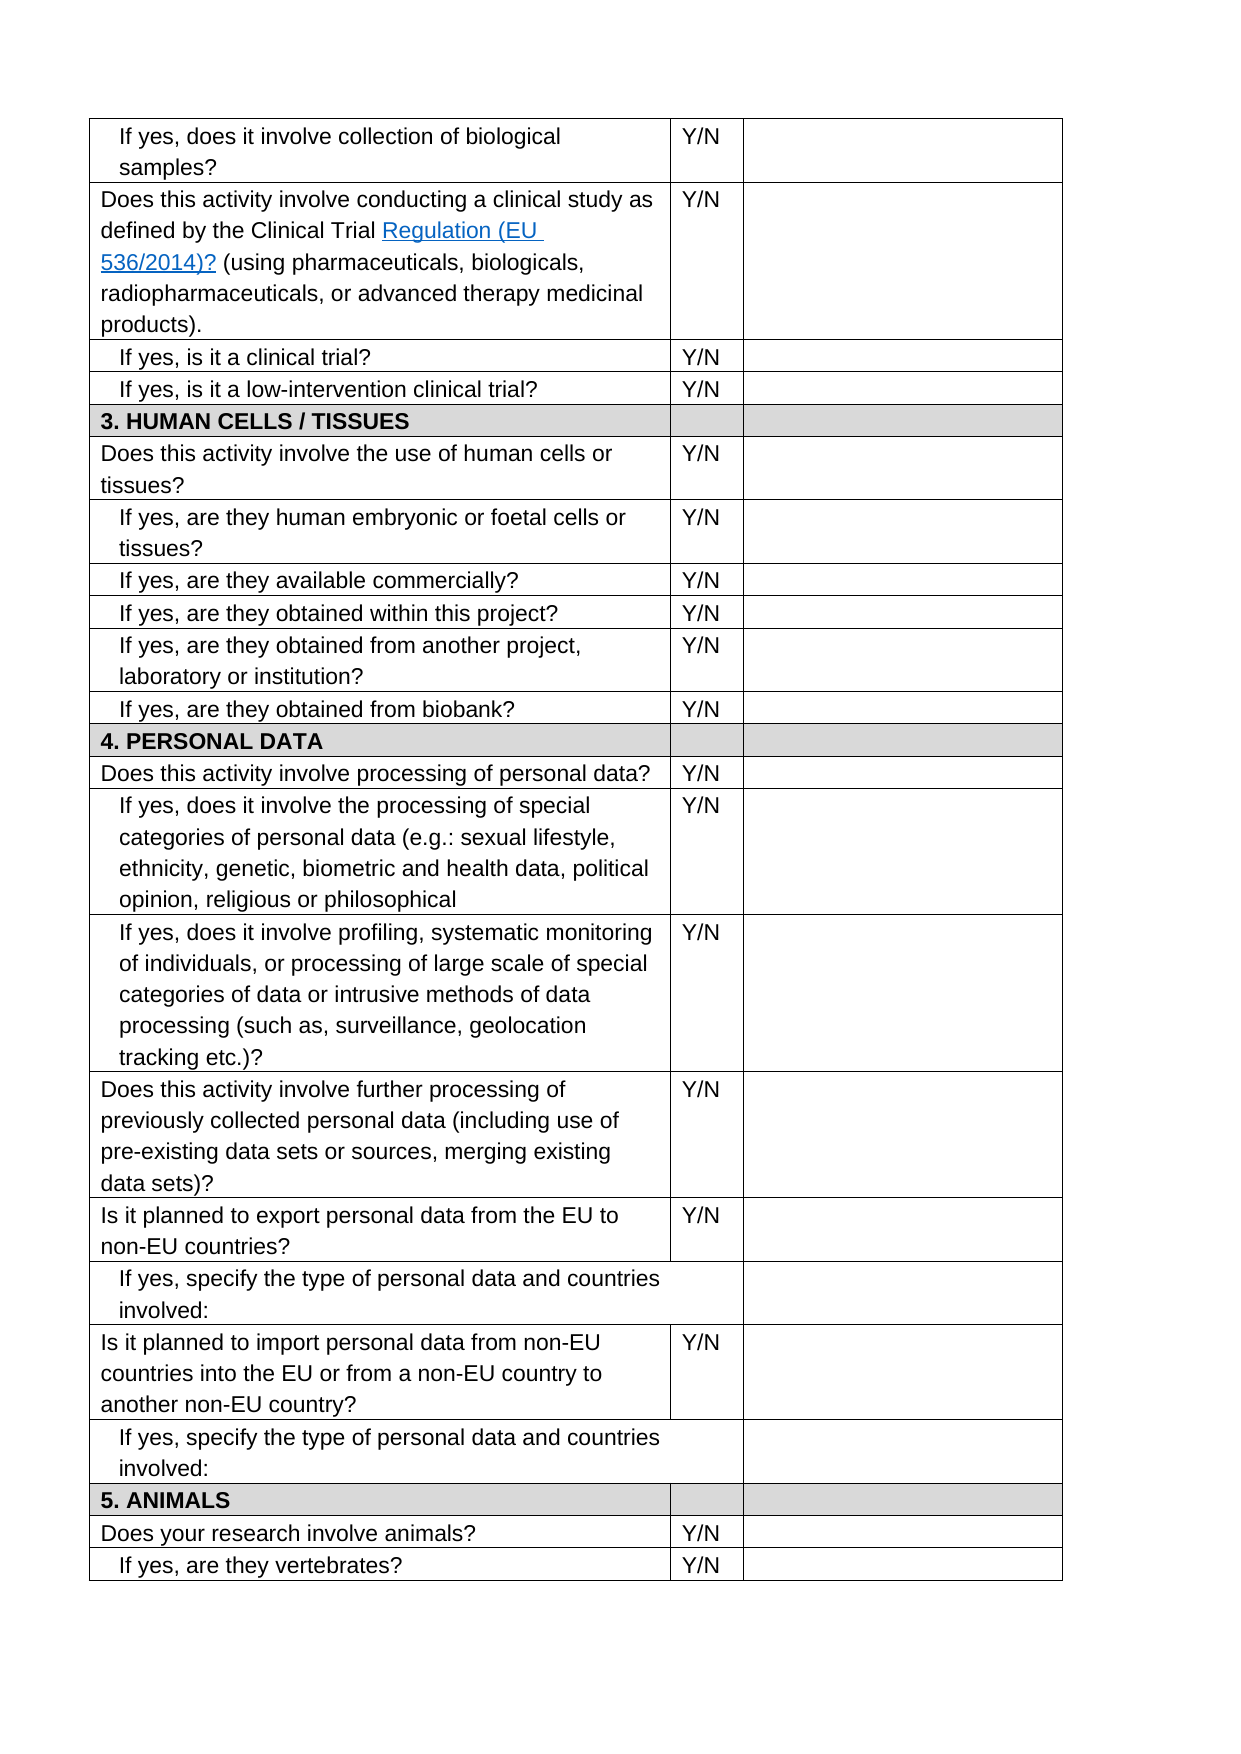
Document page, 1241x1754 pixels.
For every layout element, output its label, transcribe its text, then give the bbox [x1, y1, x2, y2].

table_cell If yes, does it involve profiling, systematic monitoring of individuals, or processing of large scale of special categories of data or intrusive methods of data processing (such as, surveillance, geolocation tracking etc.)? [90, 915, 670, 1071]
table_cell If yes, are they available commercially? [90, 564, 670, 595]
table_cell [744, 1548, 1062, 1579]
table_cell 3. HUMAN CELLS / TISSUES [90, 405, 670, 436]
table_cell [744, 724, 1062, 756]
table_cell [744, 405, 1062, 436]
table_cell [744, 757, 1062, 788]
table_cell Y/N [671, 340, 743, 371]
table_cell If yes, specify the type of personal data and countries involved: [90, 1262, 743, 1324]
table_cell Y/N [671, 1072, 743, 1197]
table_cell [744, 1516, 1062, 1547]
table_cell Y/N [671, 183, 743, 339]
table_cell Does this activity involve conducting a clinical study as defined by the Clinical Trial Regulation (EU 536/2014)? (using pharmaceuticals, biologicals, radiopharmaceuticals, or advanced therapy medicinal products). [90, 183, 670, 339]
table_cell Y/N [671, 789, 743, 914]
table_cell If yes, are they vertebrates? [90, 1548, 670, 1579]
table_cell [744, 692, 1062, 723]
table_cell If yes, is it a clinical trial? [90, 340, 670, 371]
table_cell Y/N [671, 1198, 743, 1261]
table_cell [744, 119, 1062, 182]
table_cell [671, 724, 743, 756]
table_cell If yes, specify the type of personal data and countries involved: [90, 1420, 743, 1483]
table_cell Y/N [671, 915, 743, 1071]
table_cell [744, 1262, 1062, 1324]
table_cell [744, 437, 1062, 499]
table_cell Y/N [671, 119, 743, 182]
table_cell [744, 340, 1062, 371]
table_cell [744, 629, 1062, 691]
table_cell Y/N [671, 372, 743, 403]
table_cell 5. ANIMALS [90, 1484, 670, 1515]
table_cell [671, 405, 743, 436]
table_cell Y/N [671, 1516, 743, 1547]
table_cell [744, 1198, 1062, 1261]
table_cell Y/N [671, 437, 743, 499]
table_cell Is it planned to export personal data from the EU to non-EU countries? [90, 1198, 670, 1261]
table_cell If yes, are they human embryonic or foetal cells or tissues? [90, 500, 670, 563]
table_cell [744, 372, 1062, 403]
table_cell [744, 789, 1062, 914]
table_cell Y/N [671, 596, 743, 627]
table_cell Y/N [671, 1325, 743, 1419]
table_cell If yes, does it involve the processing of special categories of personal data (e.g.: sexual lifestyle, ethnicity, genetic, biometric and health data, political opinion, religious or philosophical [90, 789, 670, 914]
table_cell [744, 1072, 1062, 1197]
table_cell Y/N [671, 757, 743, 788]
table_cell If yes, are they obtained from another project, laboratory or institution? [90, 629, 670, 691]
table_cell [744, 1484, 1062, 1515]
table_cell Y/N [671, 629, 743, 691]
table_cell [671, 1484, 743, 1515]
table_cell [744, 596, 1062, 627]
table_cell [744, 564, 1062, 595]
table_cell If yes, are they obtained within this project? [90, 596, 670, 627]
table_cell [744, 1420, 1062, 1483]
table_cell [744, 183, 1062, 339]
table_cell 4. PERSONAL DATA [90, 724, 670, 756]
table_cell Does this activity involve further processing of previously collected personal data (including use of pre-existing data sets or sources, merging existing data sets)? [90, 1072, 670, 1197]
table_cell [744, 1325, 1062, 1419]
table_cell If yes, are they obtained from biobank? [90, 692, 670, 723]
table_cell If yes, does it involve collection of biological samples? [90, 119, 670, 182]
table_cell Y/N [671, 564, 743, 595]
table_cell Y/N [671, 500, 743, 563]
table_cell [744, 500, 1062, 563]
table_cell Is it planned to import personal data from non-EU countries into the EU or from a non-EU country to another non-EU country? [90, 1325, 670, 1419]
table_cell Does your research involve animals? [90, 1516, 670, 1547]
table_cell Does this activity involve the use of human cells or tissues? [90, 437, 670, 499]
table_cell Does this activity involve processing of personal data? [90, 757, 670, 788]
table_cell Y/N [671, 692, 743, 723]
table_cell If yes, is it a low-intervention clinical trial? [90, 372, 670, 403]
table_cell Y/N [671, 1548, 743, 1579]
table_cell [744, 915, 1062, 1071]
